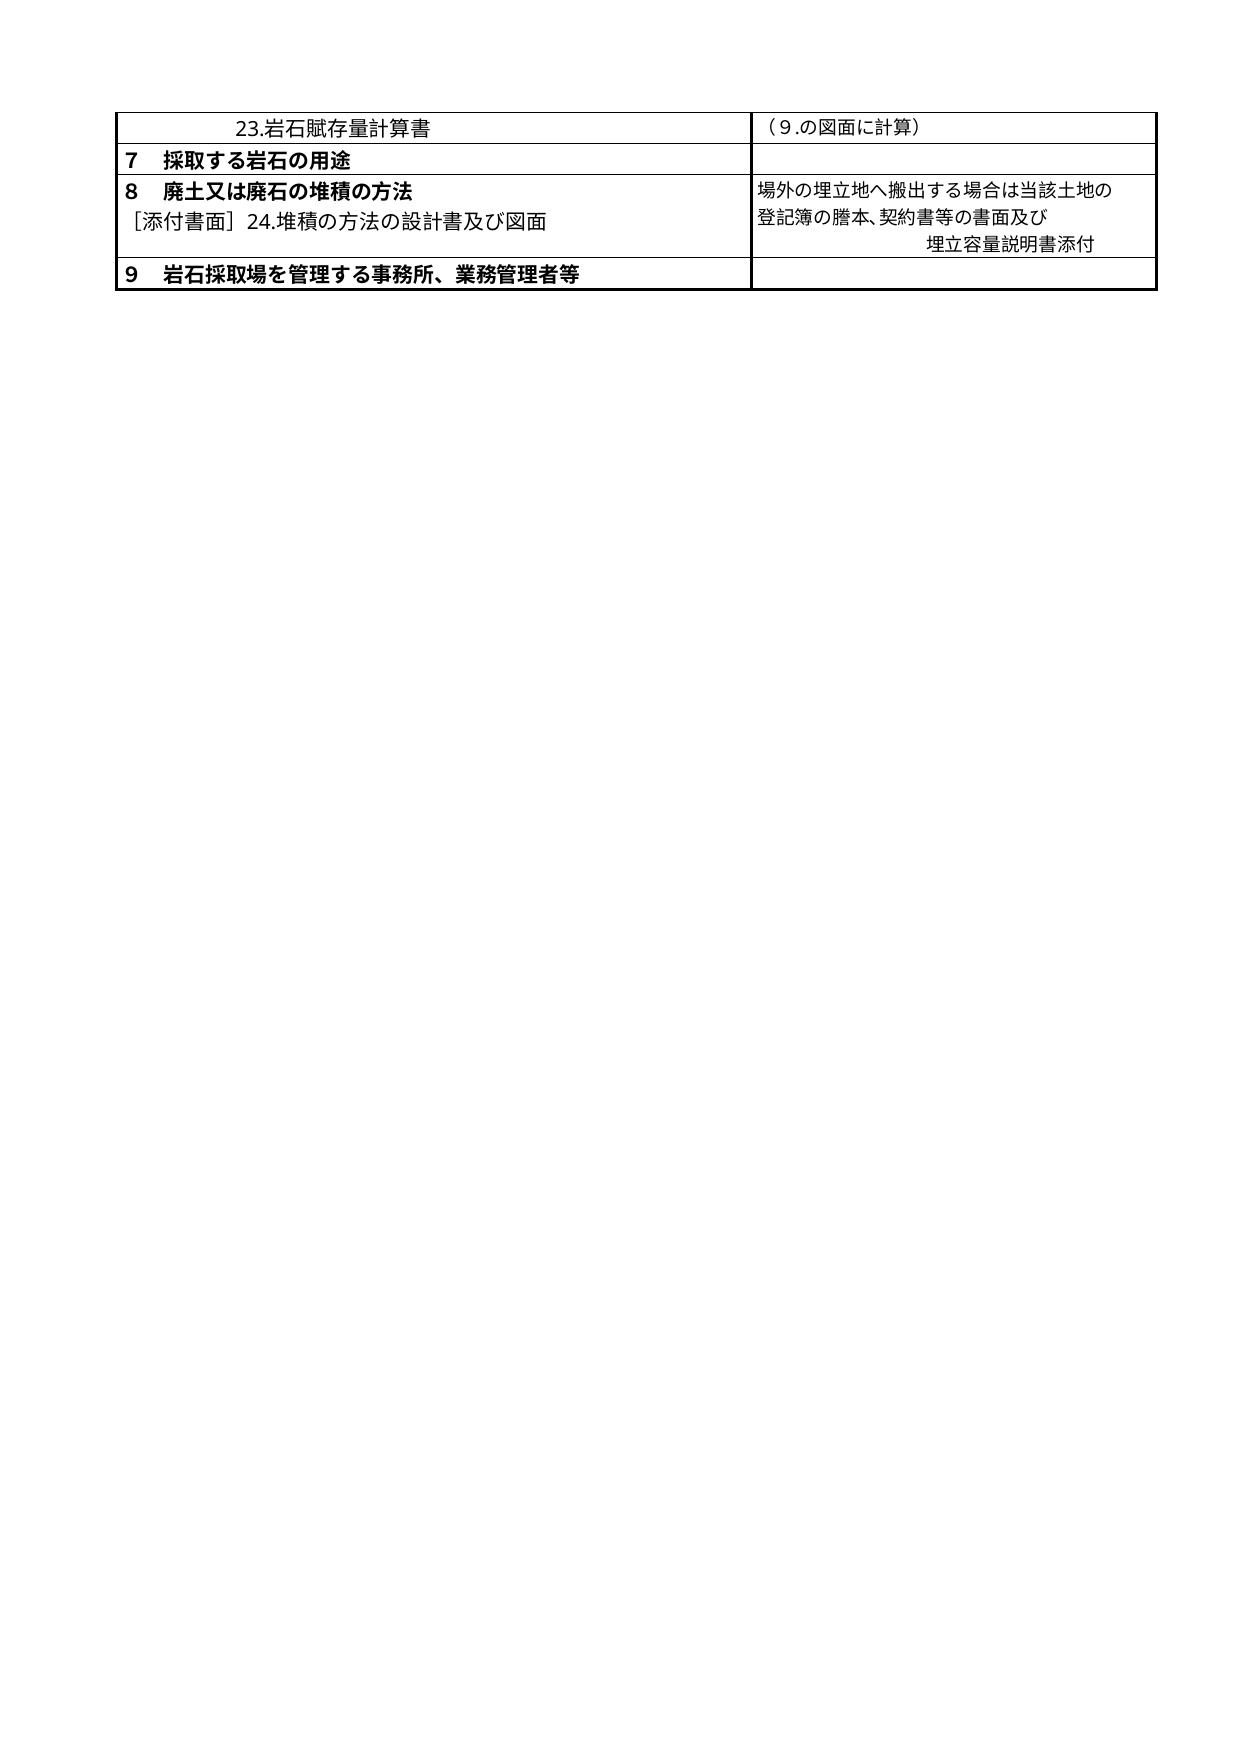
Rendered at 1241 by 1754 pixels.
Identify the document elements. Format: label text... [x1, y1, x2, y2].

table_cell 場外の埋立地へ搬出する場合は当該土地の 登記簿の謄本､契約書等の書面及び 埋立容量説明書添付 [753, 175, 1155, 257]
table_cell ある場合に添付 （９.の図面に計算） [753, 113, 1155, 143]
table_cell [753, 258, 1155, 288]
table_cell ９ 岩石採取場を管理する事務所、業務管理者等 [118, 258, 750, 288]
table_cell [118, 113, 750, 143]
table_cell ７ 採取する岩石の用途 [118, 144, 750, 174]
table_cell ８ 廃土又は廃石の堆積の方法 ［添付書面］24.堆積の方法の設計書及び図面 [118, 175, 750, 257]
table_cell [753, 144, 1155, 174]
